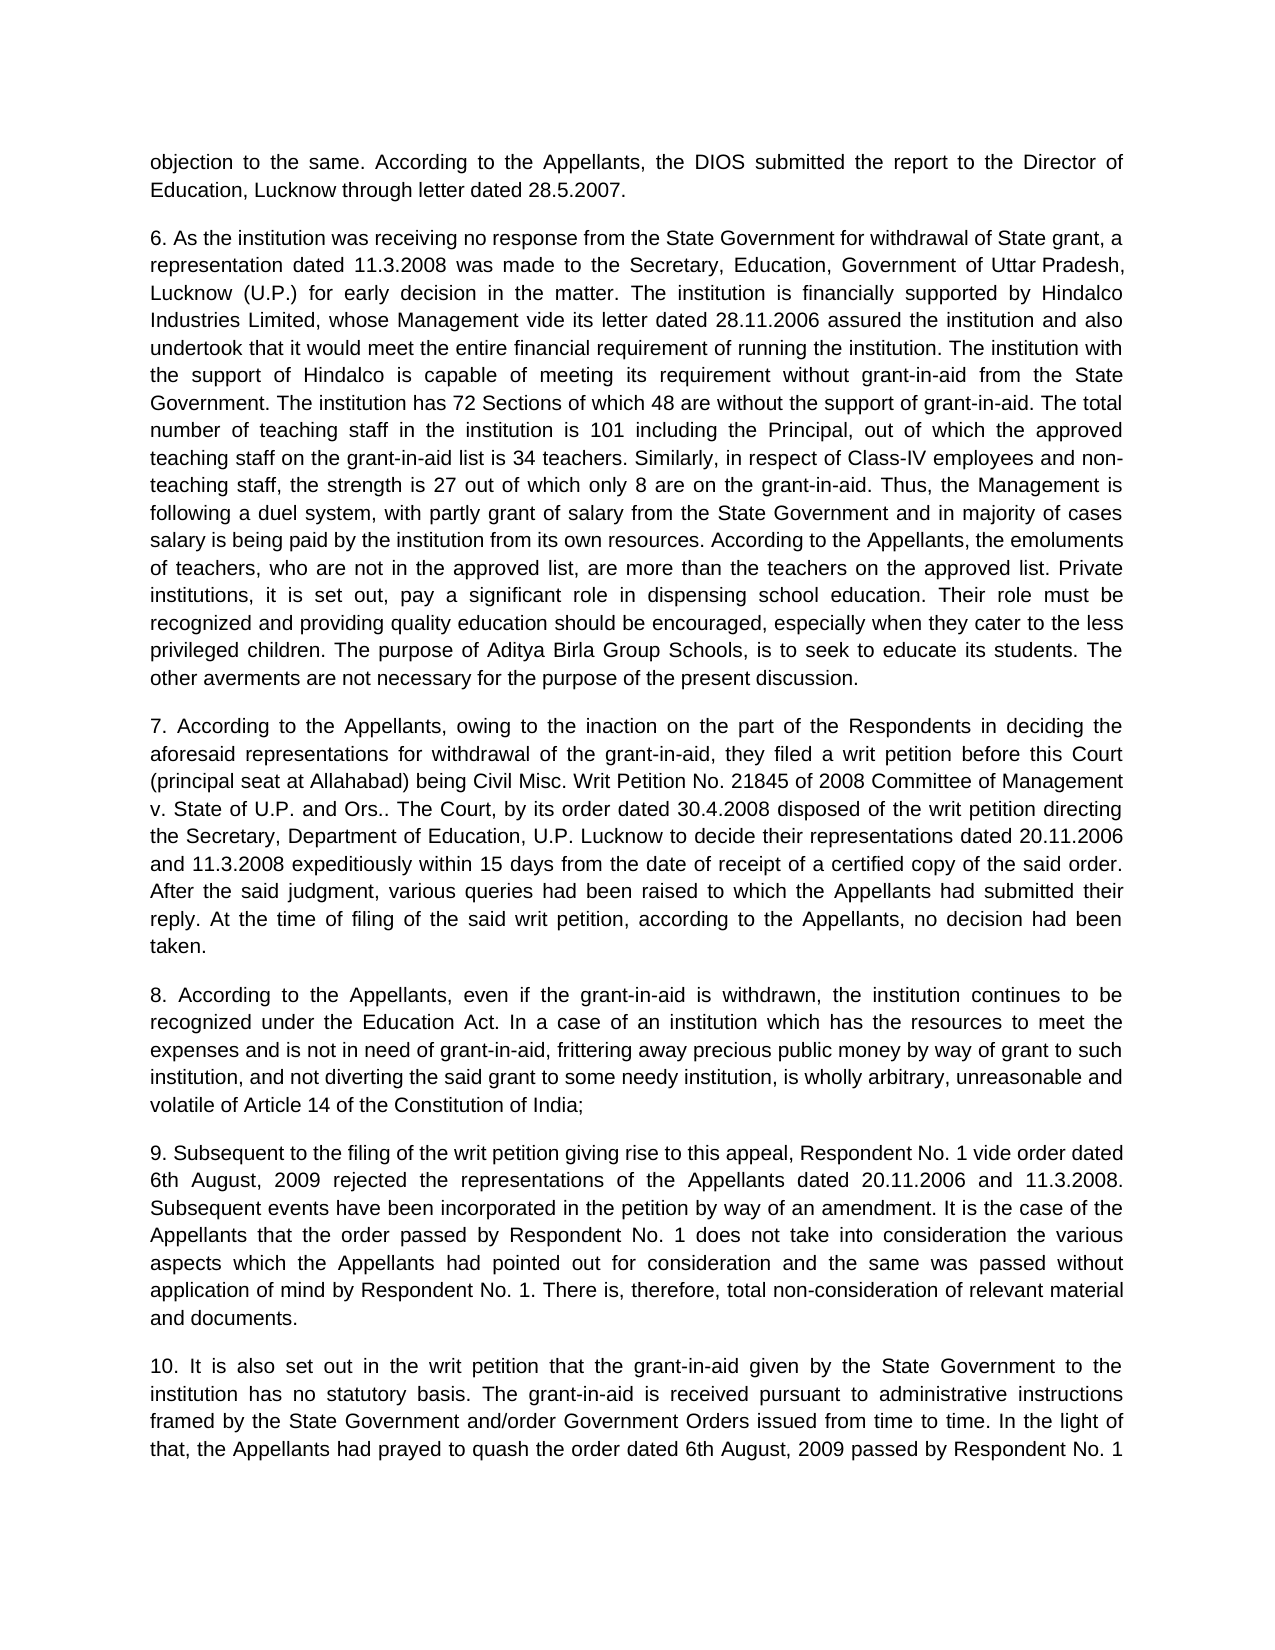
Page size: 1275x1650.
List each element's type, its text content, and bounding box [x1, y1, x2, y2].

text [150, 1354, 1125, 1461]
text 8. According to the Appellants, even if the grant-in-aid is withdrawn, the institution continues to be recognized under the Education Act. In a case of an institution which has the resources to meet the expenses and is not in need of grant-in-aid, frittering away precious public money by way of grant to such institution, and not diverting the said grant to some needy institution, is wholly arbitrary, unreasonable and volatile of Article 14 of the Constitution of India; [150, 982, 1125, 1116]
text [150, 150, 1125, 201]
text 6. As the institution was receiving no response from the State Government for withdrawal of State grant, a representation dated 11.3.2008 was made to the Secretary, Education, Government of Uttar Pradesh, Lucknow (U.P.) for early decision in the matter. The institution is financially supported by Hindalco Industries Limited, whose Management vide its letter dated 28.11.2006 assured the institution and also undertook that it would meet the entire financial requirement of running the institution. The institution with the support of Hindalco is capable of meeting its requirement without grant-in-aid from the State Government. The institution has 72 Sections of which 48 are without the support of grant-in-aid. The total number of teaching staff in the institution is 101 including the Principal, out of which the approved teaching staff on the grant-in-aid list is 34 teachers. Similarly, in respect of Class-IV employees and non-teaching staff, the strength is 27 out of which only 8 are on the grant-in-aid. Thus, the Management is following a duel system, with partly grant of salary from the State Government and in majority of cases salary is being paid by the institution from its own resources. According to the Appellants, the emoluments of teachers, who are not in the approved list, are more than the teachers on the approved list. Private institutions, it is set out, pay a significant role in dispensing school education. Their role must be recognized and providing quality education should be encouraged, especially when they cater to the less privileged children. The purpose of Aditya Birla Group Schools, is to seek to educate its students. The other averments are not necessary for the purpose of the present discussion. [150, 226, 1125, 690]
text 7. According to the Appellants, owing to the inaction on the part of the Respondents in deciding the aforesaid representations for withdrawal of the grant-in-aid, they filed a writ petition before this Court (principal seat at Allahabad) being Civil Misc. Writ Petition No. 21845 of 2008 Committee of Management v. State of U.P. and Ors.. The Court, by its order dated 30.4.2008 disposed of the writ petition directing the Secretary, Department of Education, U.P. Lucknow to decide their representations dated 20.11.2006 and 11.3.2008 expeditiously within 15 days from the date of receipt of a certified copy of the said order. After the said judgment, various queries had been raised to which the Appellants had submitted their reply. At the time of filing of the said writ petition, according to the Appellants, no decision had been taken. [150, 714, 1125, 958]
text 9. Subsequent to the filing of the writ petition giving rise to this appeal, Respondent No. 1 vide order dated 6th August, 2009 rejected the representations of the Appellants dated 20.11.2006 and 11.3.2008. Subsequent events have been incorporated in the petition by way of an amendment. It is the case of the Appellants that the order passed by Respondent No. 1 does not take into consideration the various aspects which the Appellants had pointed out for consideration and the same was passed without application of mind by Respondent No. 1. There is, therefore, total non-consideration of relevant material and documents. [150, 1141, 1125, 1330]
